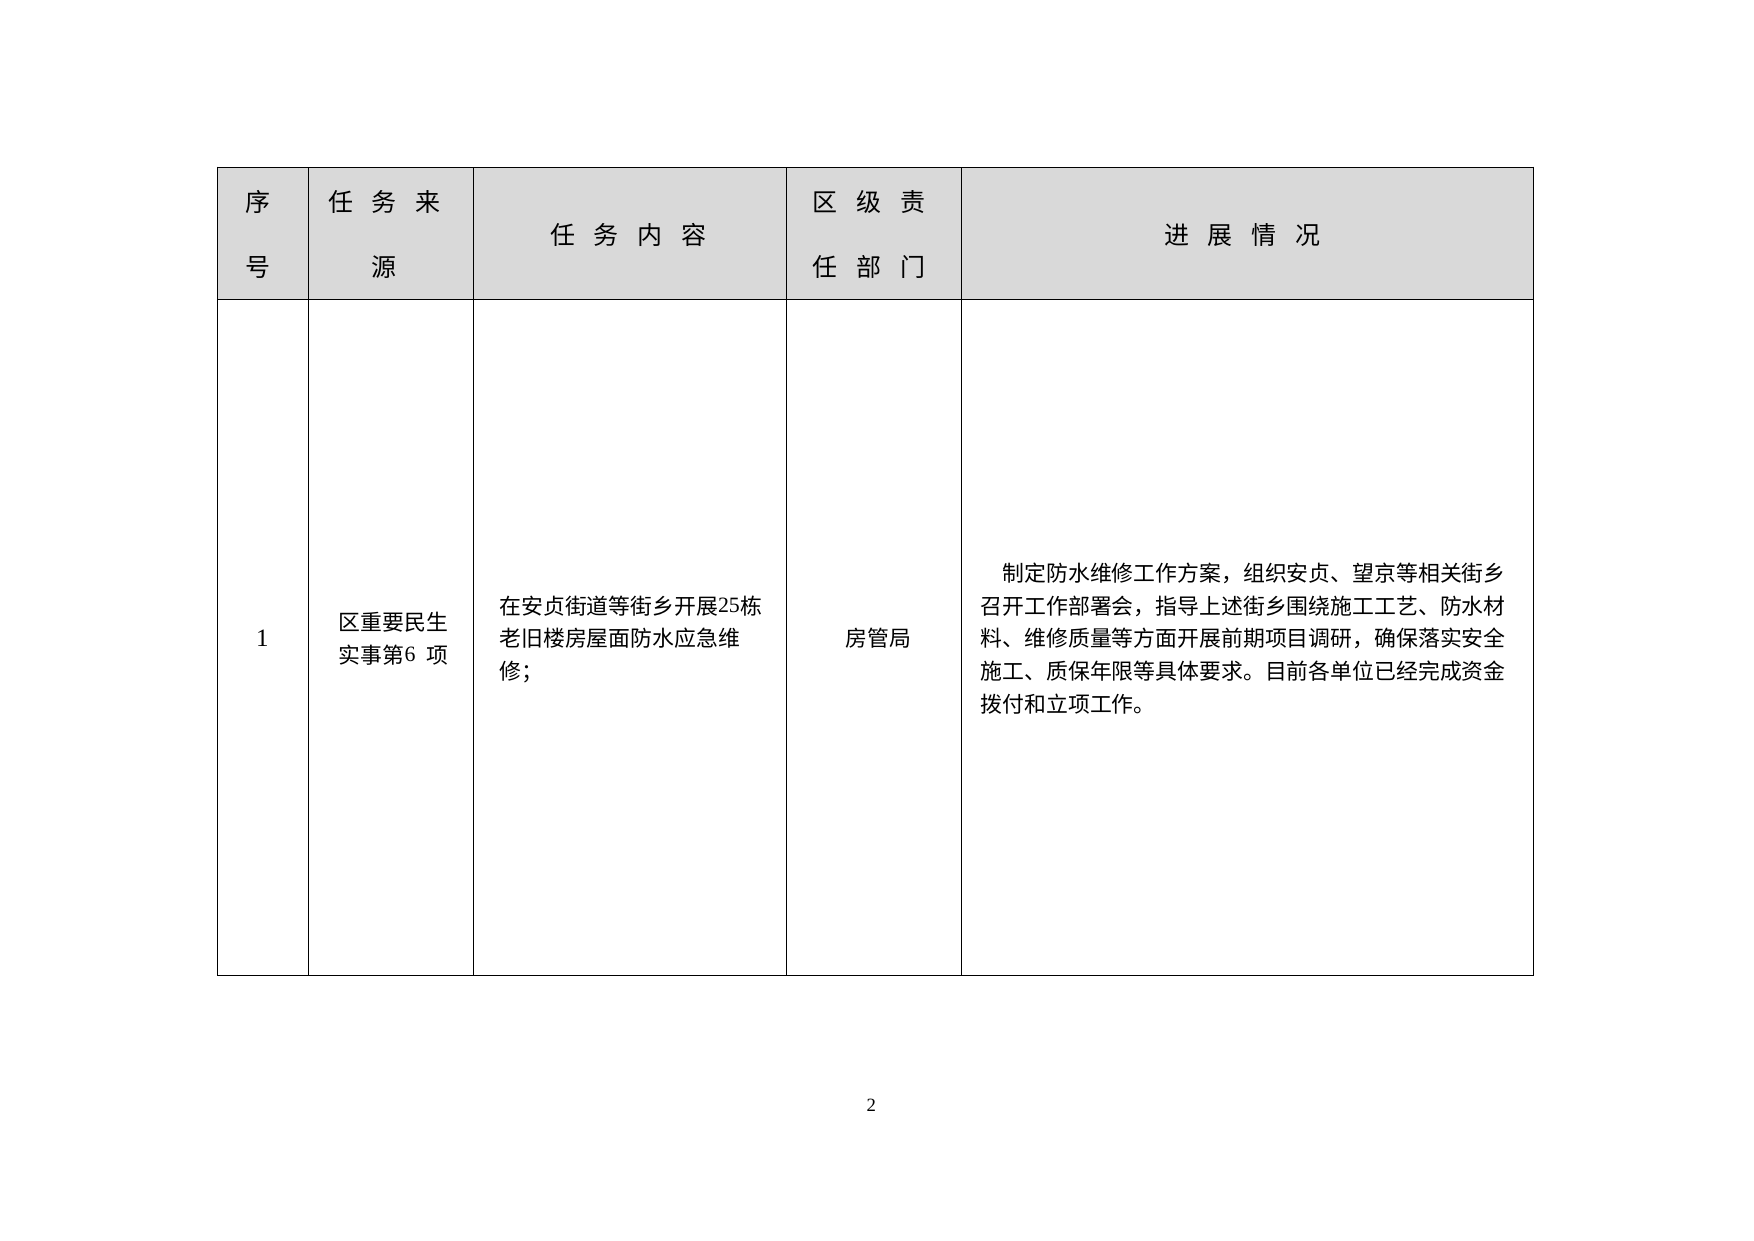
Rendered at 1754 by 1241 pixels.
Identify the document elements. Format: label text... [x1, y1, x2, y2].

table_cell 1 [218, 300, 308, 975]
table_header 进展情况 [962, 168, 1533, 299]
table_cell 在安贞街道等街乡开展25栋老旧楼房屋面防水应急维修； [474, 300, 786, 975]
table_cell 制定防水维修工作方案，组织安贞、望京等相关街乡召开工作部署会，指导上述街乡围绕施工工艺、防水材料、维修质量等方面开展前期项目调研，确保落实安全施工、质保年限等具体要求。目前各单位已经完成资金拨付和立项工作。 [962, 300, 1533, 975]
table_cell 区重要民生 实事第6项 [309, 300, 473, 975]
table_header 任务来源 [309, 168, 473, 299]
table_header 区级责任部门 [787, 168, 961, 299]
table_cell 房管局 [787, 300, 961, 975]
table_header 任务内容 [474, 168, 786, 299]
table_header 序号 [218, 168, 308, 299]
